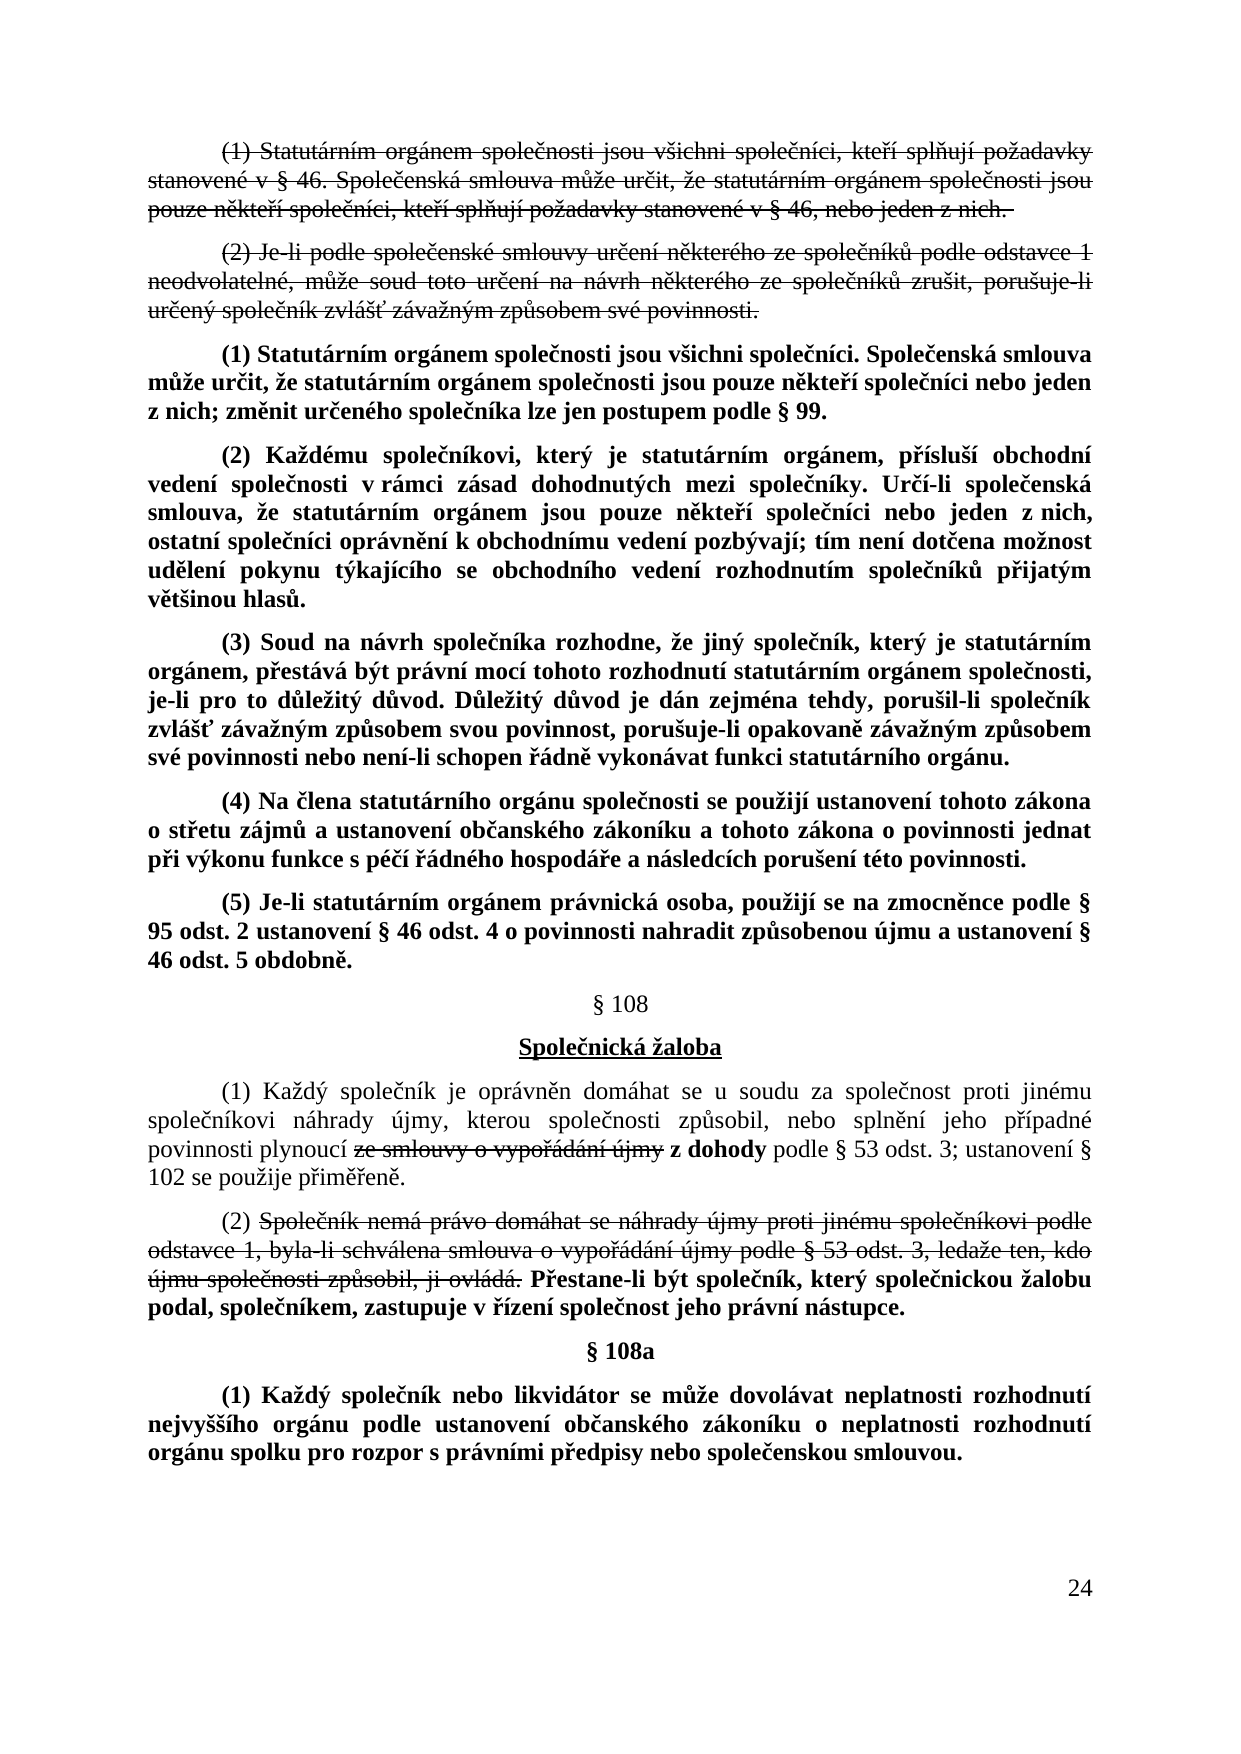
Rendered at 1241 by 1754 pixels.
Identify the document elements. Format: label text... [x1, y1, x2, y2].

text (2) Je-li podle společenské smlouvy určení některého ze společníků podle odstavce 1 neodvolatelné, může soud toto určení na návrh některého ze společníků zrušit, porušuje-li určený společník zvlášť závažným způsobem své povinnosti. [148, 283, 1092, 324]
text (5) Je-li statutárním orgánem právnická osoba, použijí se na zmocněnce podle § 95 odst. 2 ustanovení § 46 odst. 4 o povinnosti nahradit způsobenou újmu a ustanovení § 46 odst. 5 obdobně. [148, 887, 1092, 974]
text (1) Statutárním orgánem společnosti jsou všichni společníci, kteří splňují požadavky stanovené v § 46. Společenská smlouva může určit, že statutárním orgánem společnosti jsou pouze někteří společníci, kteří splňují požadavky stanovené v § 46, nebo jeden z nich. [148, 136, 1092, 181]
text Společnická žaloba [148, 1032, 1092, 1061]
text (2) Společník nemá právo domáhat se náhrady újmy proti jinému společníkovi podle odstavce 1, byla-li schválena smlouva o vypořádání újmy podle § 53 odst. 3, ledaže ten, kdo újmu společnosti způsobil, ji ovládá. Přestane-li být společník, který společnickou žalobu podal, společníkem, zastupuje v řízení společnost jeho právní nástupce. [148, 1206, 1092, 1251]
text § 108 [148, 989, 1092, 1017]
text (4) Na člena statutárního orgánu společnosti se použijí ustanovení tohoto zákona o střetu zájmů a ustanovení občanského zákoníku a tohoto zákona o povinnosti jednat při výkonu funkce s péčí řádného hospodáře a následcích porušení této povinnosti. [148, 786, 1092, 872]
text § 108a [148, 1336, 1092, 1365]
text (1) Každý společník je oprávněn domáhat se u soudu za společnost proti jinému společníkovi náhrady újmy, kterou společnosti způsobil, nebo splnění jeho případné povinnosti plynoucí ze smlouvy o vypořádání újmy z dohody podle § 53 odst. 3; ustanovení § 102 se použije přiměřeně. [148, 1076, 1092, 1191]
text (1) Každý společník nebo likvidátor se může dovolávat neplatnosti rozhodnutí nejvyššího orgánu podle ustanovení občanského zákoníku o neplatnosti rozhodnutí orgánu spolku pro rozpor s právními předpisy nebo společenskou smlouvou. [148, 1380, 1092, 1466]
text (2) Každému společníkovi, který je statutárním orgánem, přísluší obchodní vedení společnosti v rámci zásad dohodnutých mezi společníky. Určí-li společenská smlouva, že statutárním orgánem jsou pouze někteří společníci nebo jeden z nich, ostatní společníci oprávnění k obchodnímu vedení pozbývají; tím není dotčena možnost udělení pokynu týkajícího se obchodního vedení rozhodnutím společníků přijatým většinou hlasů. [148, 440, 1092, 612]
text (1) Statutárním orgánem společnosti jsou všichni společníci, kteří splňují požadavky stanovené v § 46. Společenská smlouva může určit, že statutárním orgánem společnosti jsou pouze někteří společníci, kteří splňují požadavky stanovené v § 46, nebo jeden z nich. [148, 182, 1092, 222]
text (3) Soud na návrh společníka rozhodne, že jiný společník, který je statutárním orgánem, přestává být právní mocí tohoto rozhodnutí statutárním orgánem společnosti, je-li pro to důležitý důvod. Důležitý důvod je dán zejména tehdy, porušil-li společník zvlášť závažným způsobem svou povinnost, porušuje-li opakovaně závažným způsobem své povinnosti nebo není-li schopen řádně vykonávat funkci statutárního orgánu. [148, 627, 1092, 771]
text (2) Společník nemá právo domáhat se náhrady újmy proti jinému společníkovi podle odstavce 1, byla-li schválena smlouva o vypořádání újmy podle § 53 odst. 3, ledaže ten, kdo újmu společnosti způsobil, ji ovládá. Přestane-li být společník, který společnickou žalobu podal, společníkem, zastupuje v řízení společnost jeho právní nástupce. [148, 1252, 1092, 1321]
text (2) Je-li podle společenské smlouvy určení některého ze společníků podle odstavce 1 neodvolatelné, může soud toto určení na návrh některého ze společníků zrušit, porušuje-li určený společník zvlášť závažným způsobem své povinnosti. [148, 237, 1092, 282]
text (1) Statutárním orgánem společnosti jsou všichni společníci. Společenská smlouva může určit, že statutárním orgánem společnosti jsou pouze někteří společníci nebo jeden z nich; změnit určeného společníka lze jen postupem podle § 99. [148, 339, 1092, 425]
